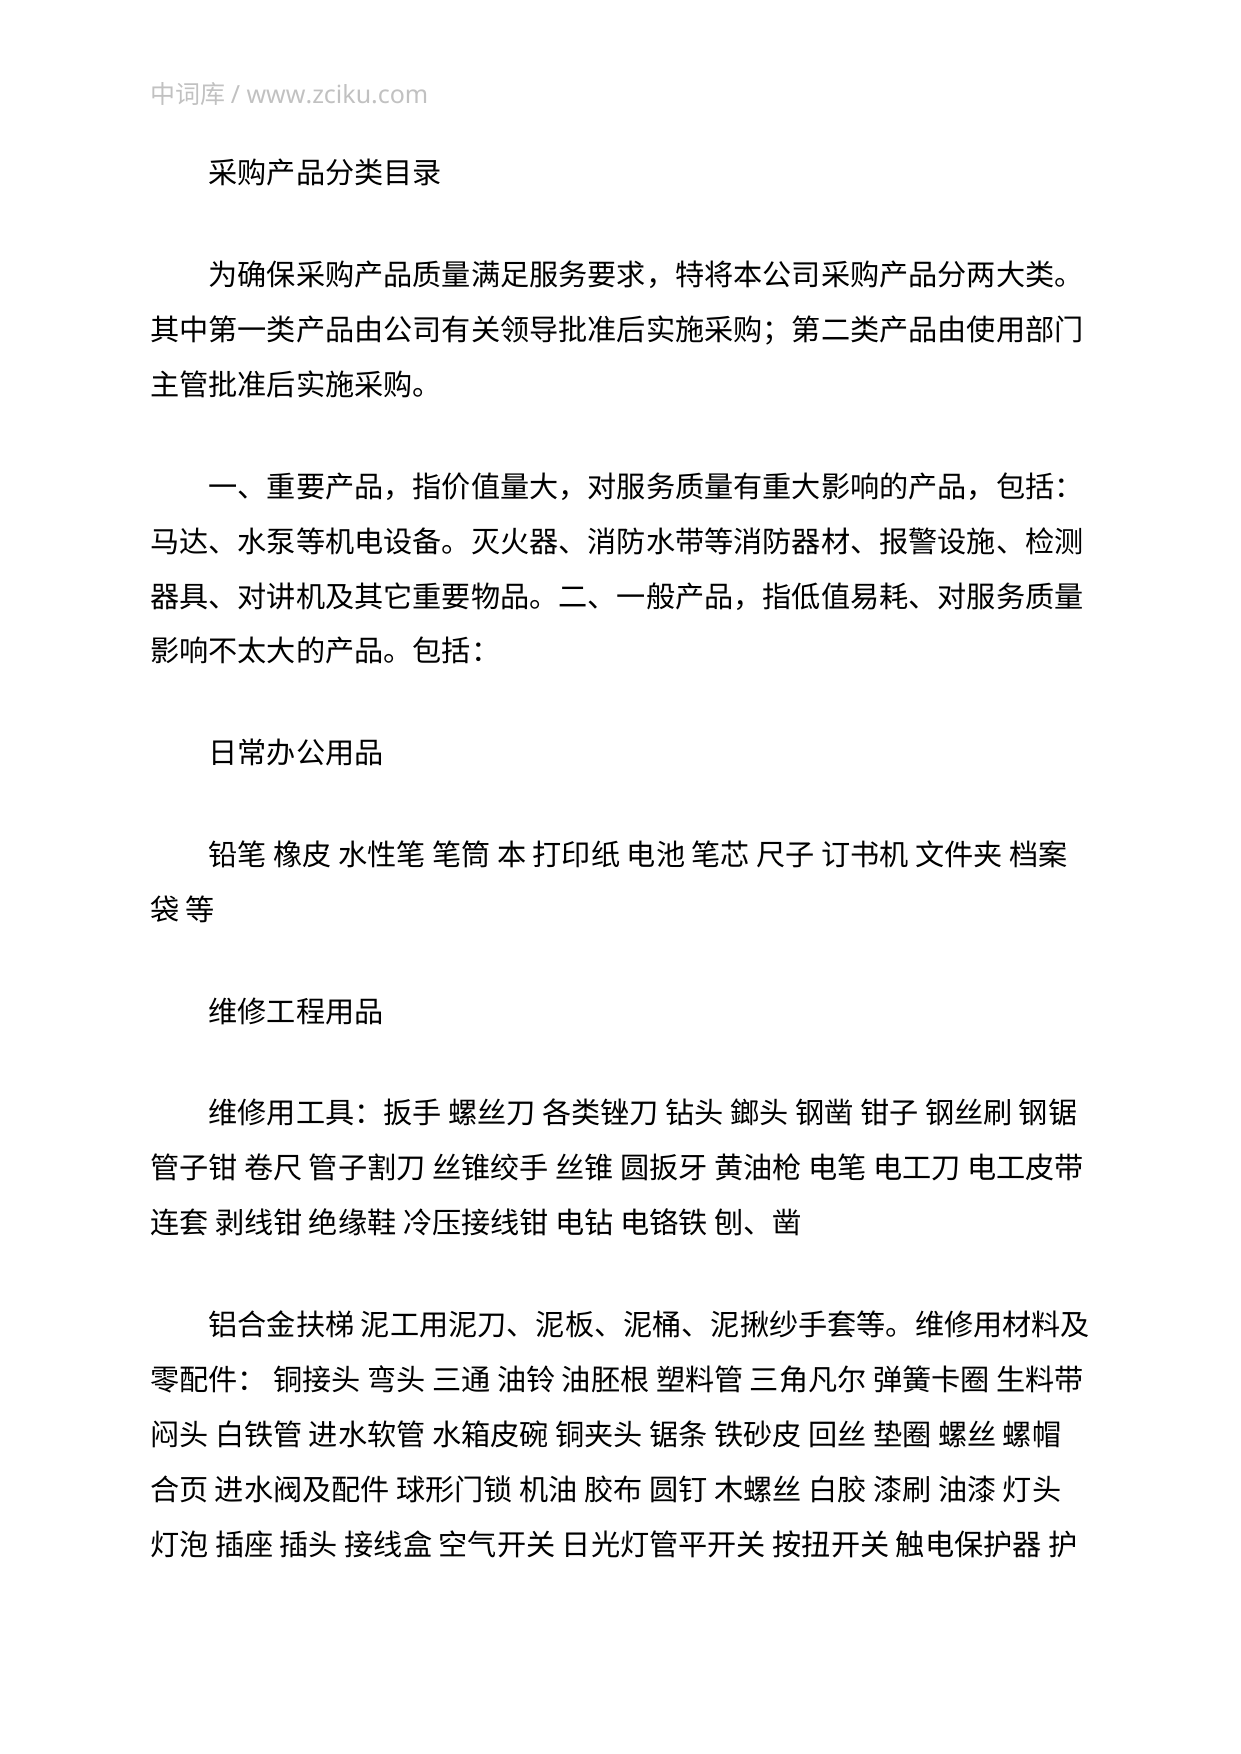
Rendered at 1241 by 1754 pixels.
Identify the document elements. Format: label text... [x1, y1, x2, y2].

text 维修工程用品 [150, 988, 1090, 1031]
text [150, 1302, 1090, 1563]
text 日常办公用品 [150, 730, 1090, 772]
text 采购产品分类目录 [150, 150, 1090, 192]
text 为确保采购产品质量满足服务要求，特将本公司采购产品分两大类。其中第一类产品由公司有关领导批准后实施采购；第二类产品由使用部门主管批准后实施采购。 [150, 252, 1090, 404]
text 一、重要产品，指价值量大，对服务质量有重大影响的产品，包括：马达、水泵等机电设备。灭火器、消防水带等消防器材、报警设施、检测器具、对讲机及其它重要物品。二、一般产品，指低值易耗、对服务质量影响不太大的产品。包括： [150, 463, 1090, 670]
text 铅笔 橡皮 水性笔 笔筒 本 打印纸 电池 笔芯 尺子 订书机 文件夹 档案袋 等 [150, 832, 1090, 929]
text 维修用工具：扳手 螺丝刀 各类锉刀 钻头 鎯头 钢凿 钳子 钢丝刷 钢锯 管子钳 卷尺 管子割刀 丝锥绞手 丝锥 圆扳牙 黄油枪 电笔 电工刀 电工皮带连套 剥线钳 绝缘鞋 冷压接线钳 电钻 电铬铁 刨、凿 [150, 1090, 1090, 1242]
